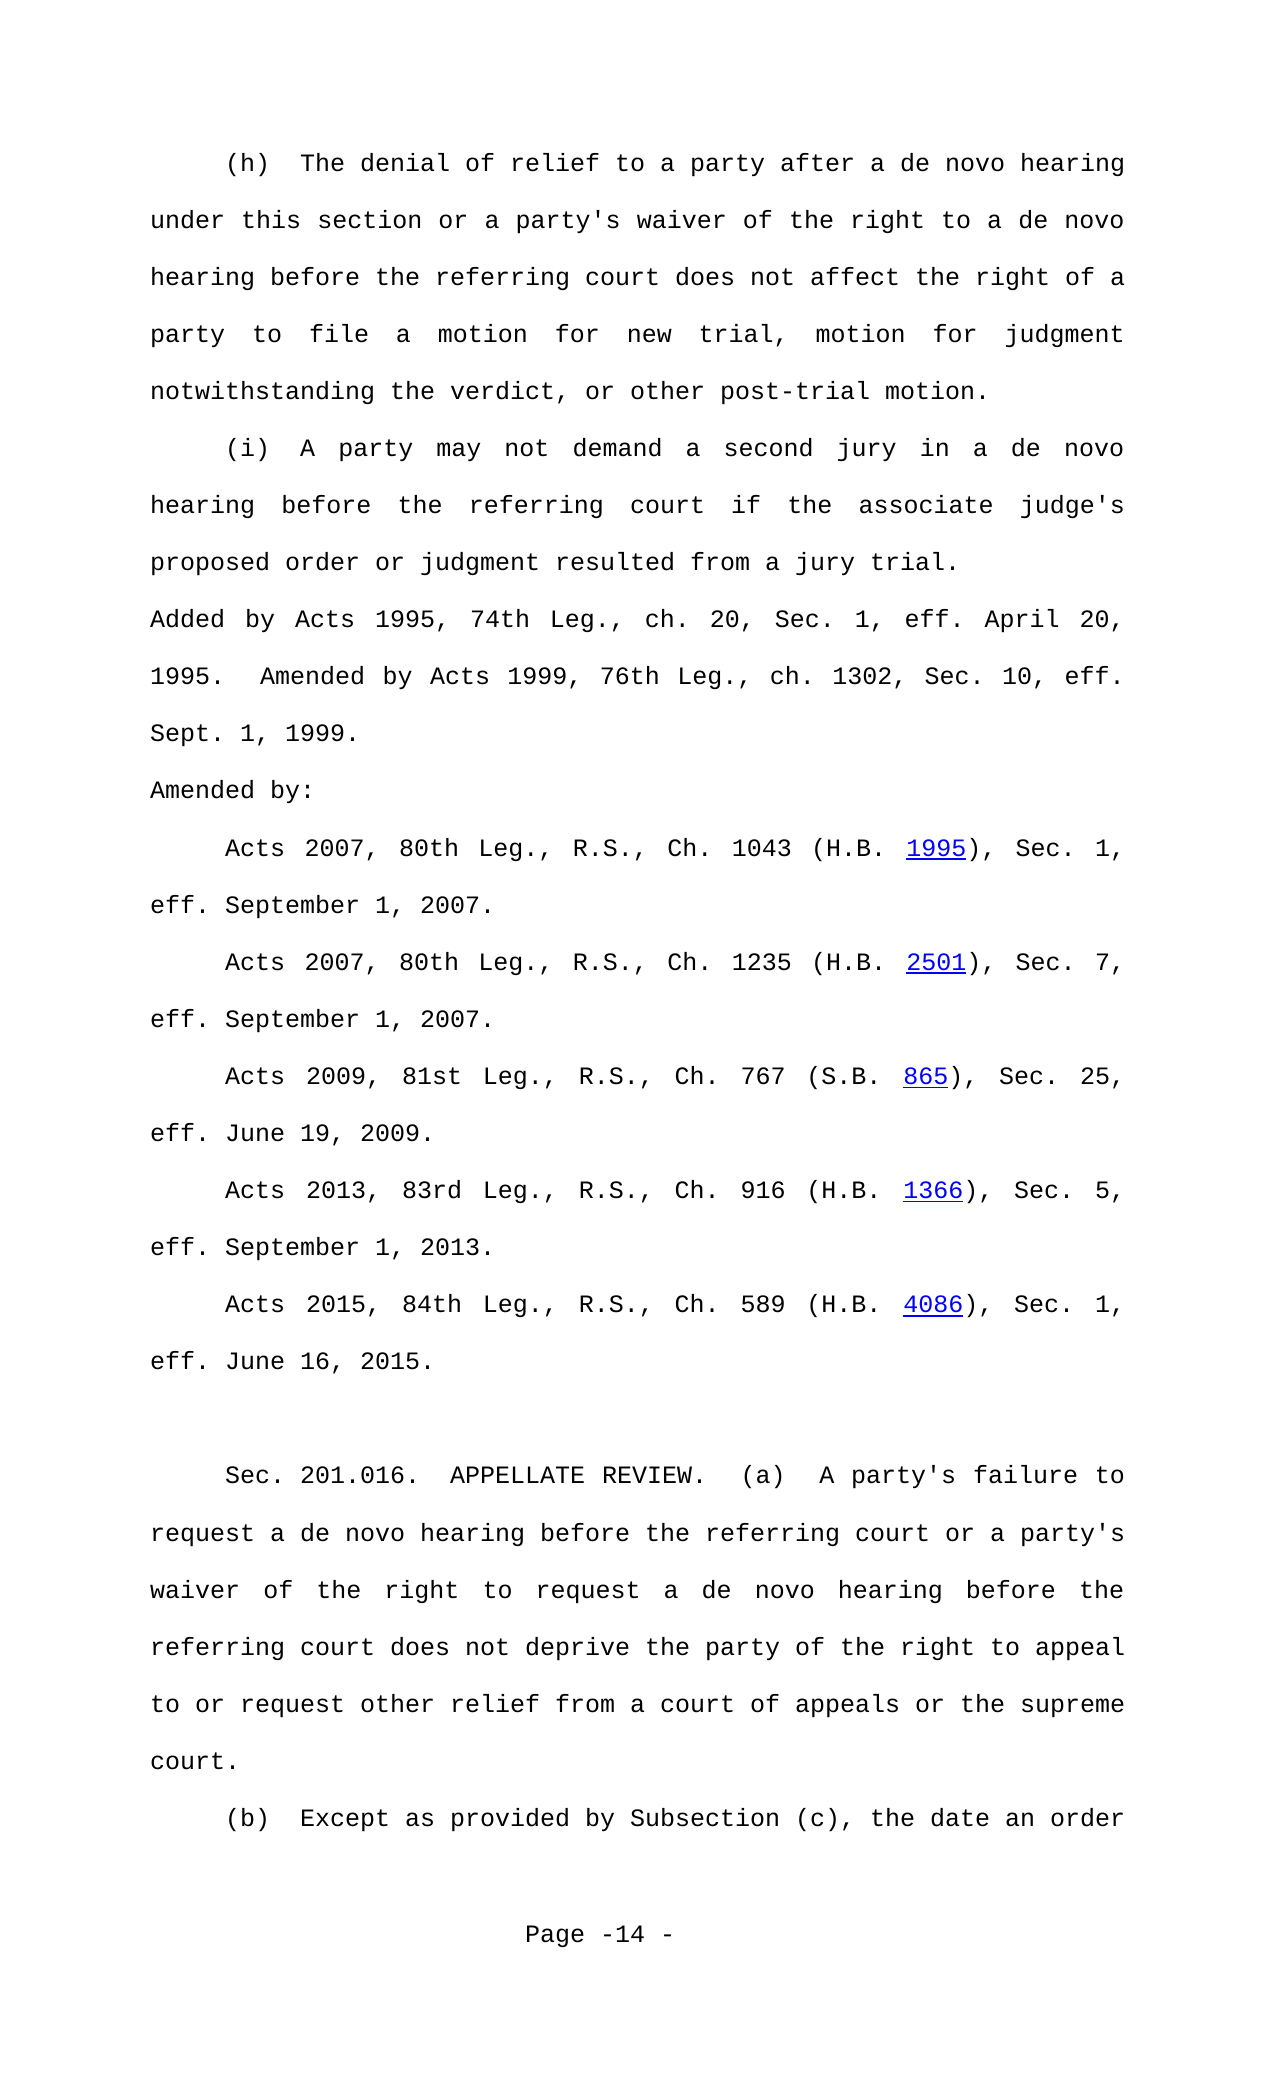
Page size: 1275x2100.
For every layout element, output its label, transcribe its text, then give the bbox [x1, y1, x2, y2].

text (h) The denial of relief to a party after a de novo hearing under this section or a party's waiver of the right to a de novo hearing before the referring court does not affect the right of a party to file a motion for new trial, motion for judgment notwithstanding the verdict, or other post-trial motion. [150, 150, 1125, 407]
text (i) A party may not demand a second jury in a de novo hearing before the referring court if the associate judge's proposed order or judgment resulted from a jury trial. [150, 435, 1125, 578]
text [150, 1805, 1125, 1834]
text Acts 2007, 80th Leg., R.S., Ch. 1043 (H.B. 1995), Sec. 1, eff. September 1, 2007. [150, 835, 1125, 921]
text Acts 2009, 81st Leg., R.S., Ch. 767 (S.B. 865), Sec. 25, eff. June 19, 2009. [150, 1063, 1125, 1149]
text Acts 2013, 83rd Leg., R.S., Ch. 916 (H.B. 1366), Sec. 5, eff. September 1, 2013. [150, 1177, 1125, 1263]
text Acts 2015, 84th Leg., R.S., Ch. 589 (H.B. 4086), Sec. 1, eff. June 16, 2015. [150, 1292, 1125, 1377]
text Acts 2007, 80th Leg., R.S., Ch. 1235 (H.B. 2501), Sec. 7, eff. September 1, 2007. [150, 949, 1125, 1035]
text Added by Acts 1995, 74th Leg., ch. 20, Sec. 1, eff. April 20, 1995. Amended by Acts 1999, 76th Leg., ch. 1302, Sec. 10, eff. Sept. 1, 1999. [150, 607, 1125, 749]
text Sec. 201.016. APPELLATE REVIEW. (a) A party's failure to request a de novo hearing before the referring court or a party's waiver of the right to request a de novo hearing before the referring court does not deprive the party of the right to appeal to or request other relief from a court of appeals or the supreme court. [150, 1463, 1125, 1777]
text Amended by: [150, 778, 1125, 806]
